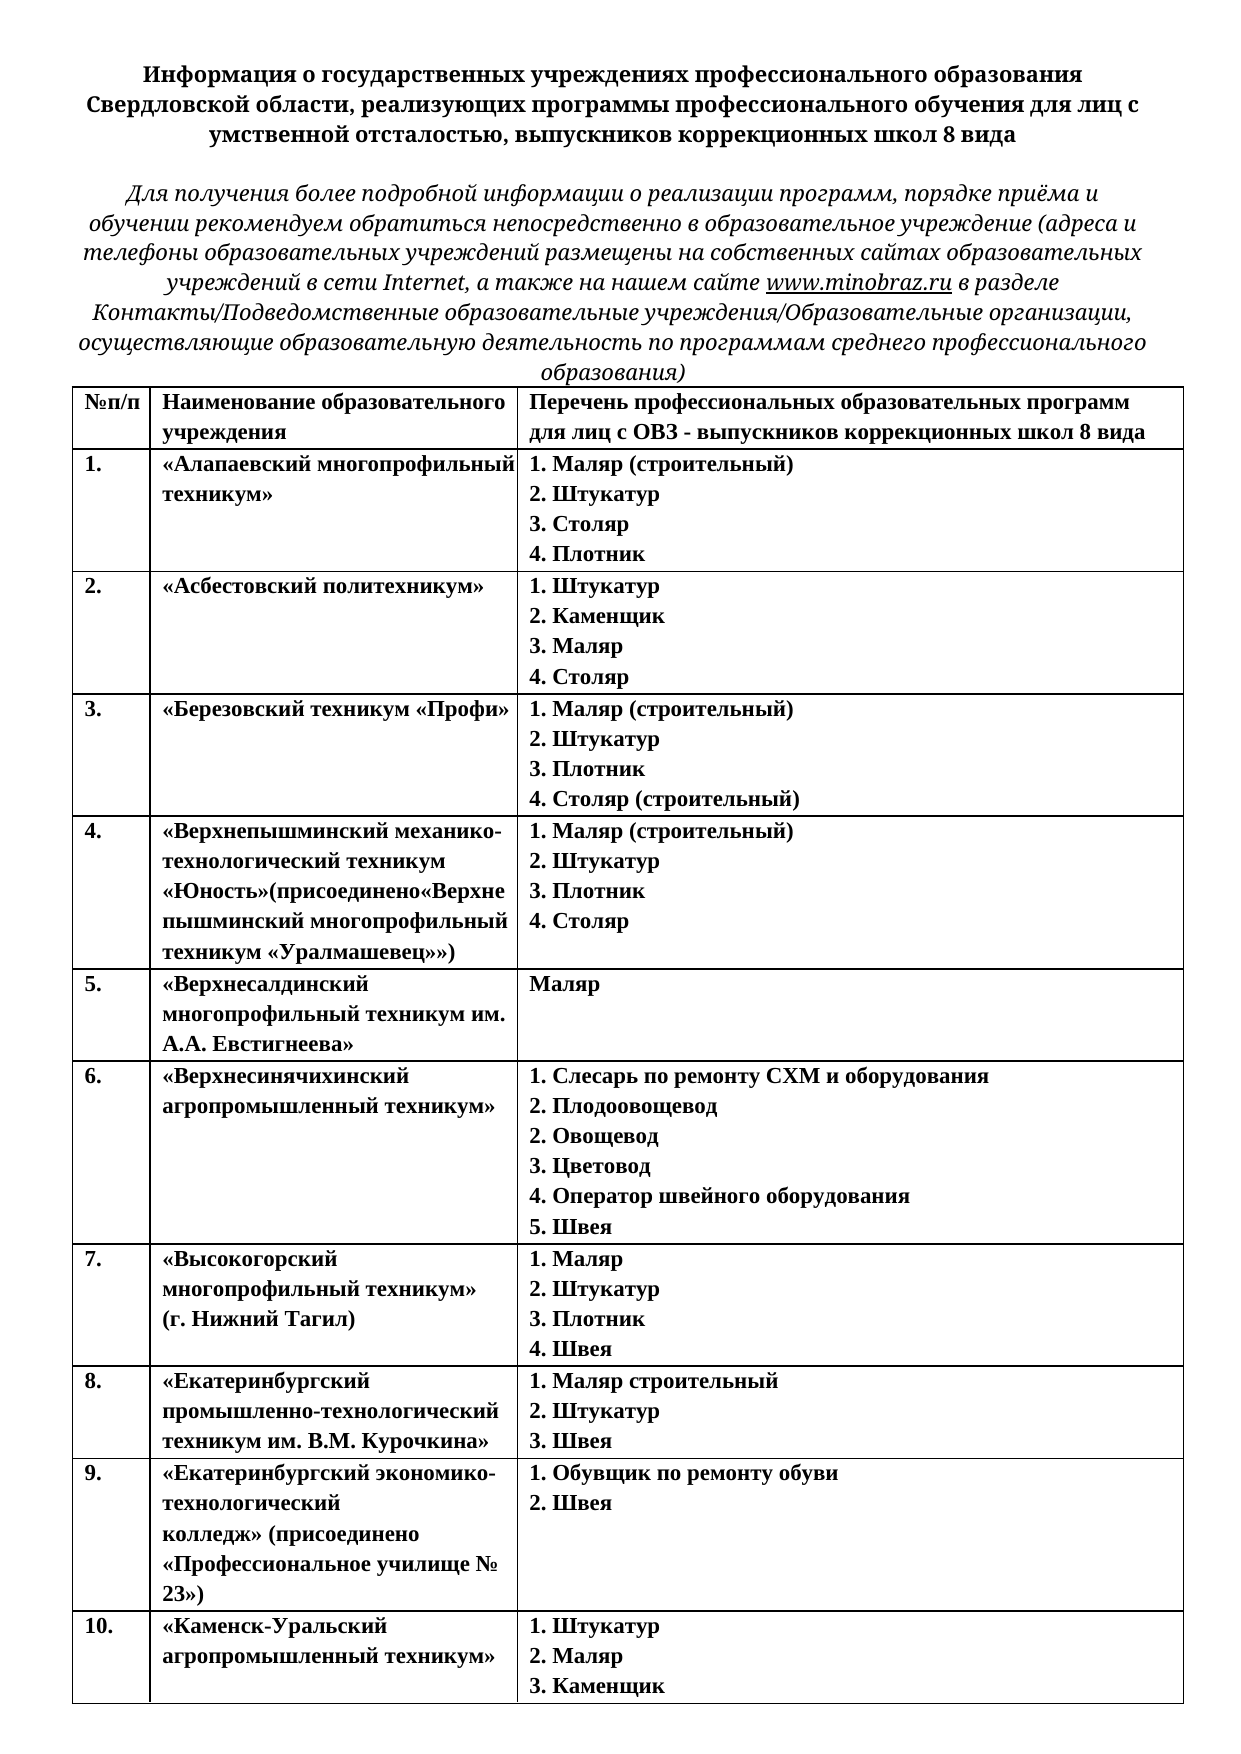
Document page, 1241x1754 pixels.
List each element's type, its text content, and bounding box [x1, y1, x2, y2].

table_cell 1. Маляр (строительный) 2. Штукатур 3. Плотник 4. Столяр [518, 817, 1183, 968]
table_cell Маляр [518, 970, 1183, 1060]
table_cell 4. [73, 817, 149, 968]
table_header №п/п [73, 388, 149, 448]
table_cell 2. [73, 572, 149, 693]
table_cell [151, 1612, 517, 1702]
table_cell 1. Маляр (строительный) 2. Штукатур 3. Плотник 4. Столяр (строительный) [518, 695, 1183, 815]
table_cell «Верхнепышминский механико-технологический техникум «Юность»(присоединено«Верхнепышминский многопрофильный техникум «Уралмашевец»») [151, 817, 517, 968]
table_cell 7. [73, 1245, 149, 1365]
table_cell «Верхнесинячихинский агропромышленный техникум» [151, 1062, 517, 1243]
table_cell «Березовский техникум «Профи» [151, 695, 517, 815]
table_cell 8. [73, 1367, 149, 1458]
table_cell «Асбестовский политехникум» [151, 572, 517, 693]
table_cell 5. [73, 970, 149, 1060]
table_cell 9. [73, 1459, 149, 1610]
table_cell «Верхнесалдинский многопрофильный техникум им. А.А. Евстигнеева» [151, 970, 517, 1060]
table_header Наименование образовательного учреждения [151, 388, 517, 448]
text Для получения более подробной информации о реализации программ, порядке приёма и обучении рекомендуем обратиться непосредственно в образовательное учреждение (адреса и телефоны образовательных учреждений размещены на собственных сайтах образовательных учреждений в сети Internet, а также на нашем сайте www.minobraz.ru в разделе Контакты/Подведомственные образовательные учреждения/Образовательные организации, осуществляющие образовательную деятельность по программам среднего профессионального образования) [74, 178, 1152, 386]
table_cell 3. [73, 695, 149, 815]
table_header Перечень профессиональных образовательных программ для лиц с ОВЗ - выпускников коррекционных школ 8 вида [518, 388, 1183, 448]
table_cell 1. Штукатур 2. Каменщик 3. Маляр 4. Столяр [518, 572, 1183, 693]
table_cell 1. Маляр строительный 2. Штукатур 3. Швея [518, 1367, 1183, 1458]
table_cell «Екатеринбургский экономико-технологический колледж» (присоединено «Профессиональное училище № 23») [151, 1459, 517, 1610]
table_cell 1. Слесарь по ремонту СХМ и оборудования 2. Плодоовощевод 2. Овощевод 3. Цветовод 4. Оператор швейного оборудования 5. Швея [518, 1062, 1183, 1243]
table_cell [518, 1612, 1183, 1702]
table_cell 10. [73, 1612, 149, 1702]
table_cell 6. [73, 1062, 149, 1243]
table_cell 1. Обувщик по ремонту обуви 2. Швея [518, 1459, 1183, 1610]
text Информация о государственных учреждениях профессионального образования Свердловской области, реализующих программы профессионального обучения для лиц с умственной отсталостью, выпускников коррекционных школ 8 вида [74, 59, 1152, 148]
table_cell 1. [73, 450, 149, 571]
table_cell 1. Маляр 2. Штукатур 3. Плотник 4. Швея [518, 1245, 1183, 1365]
table_cell 1. Маляр (строительный) 2. Штукатур 3. Столяр 4. Плотник [518, 450, 1183, 571]
table_cell «Екатеринбургский промышленно-технологический техникум им. В.М. Курочкина» [151, 1367, 517, 1458]
table_cell «Высокогорский многопрофильный техникум» (г. Нижний Тагил) [151, 1245, 517, 1365]
table_cell «Алапаевский многопрофильный техникум» [151, 450, 517, 571]
